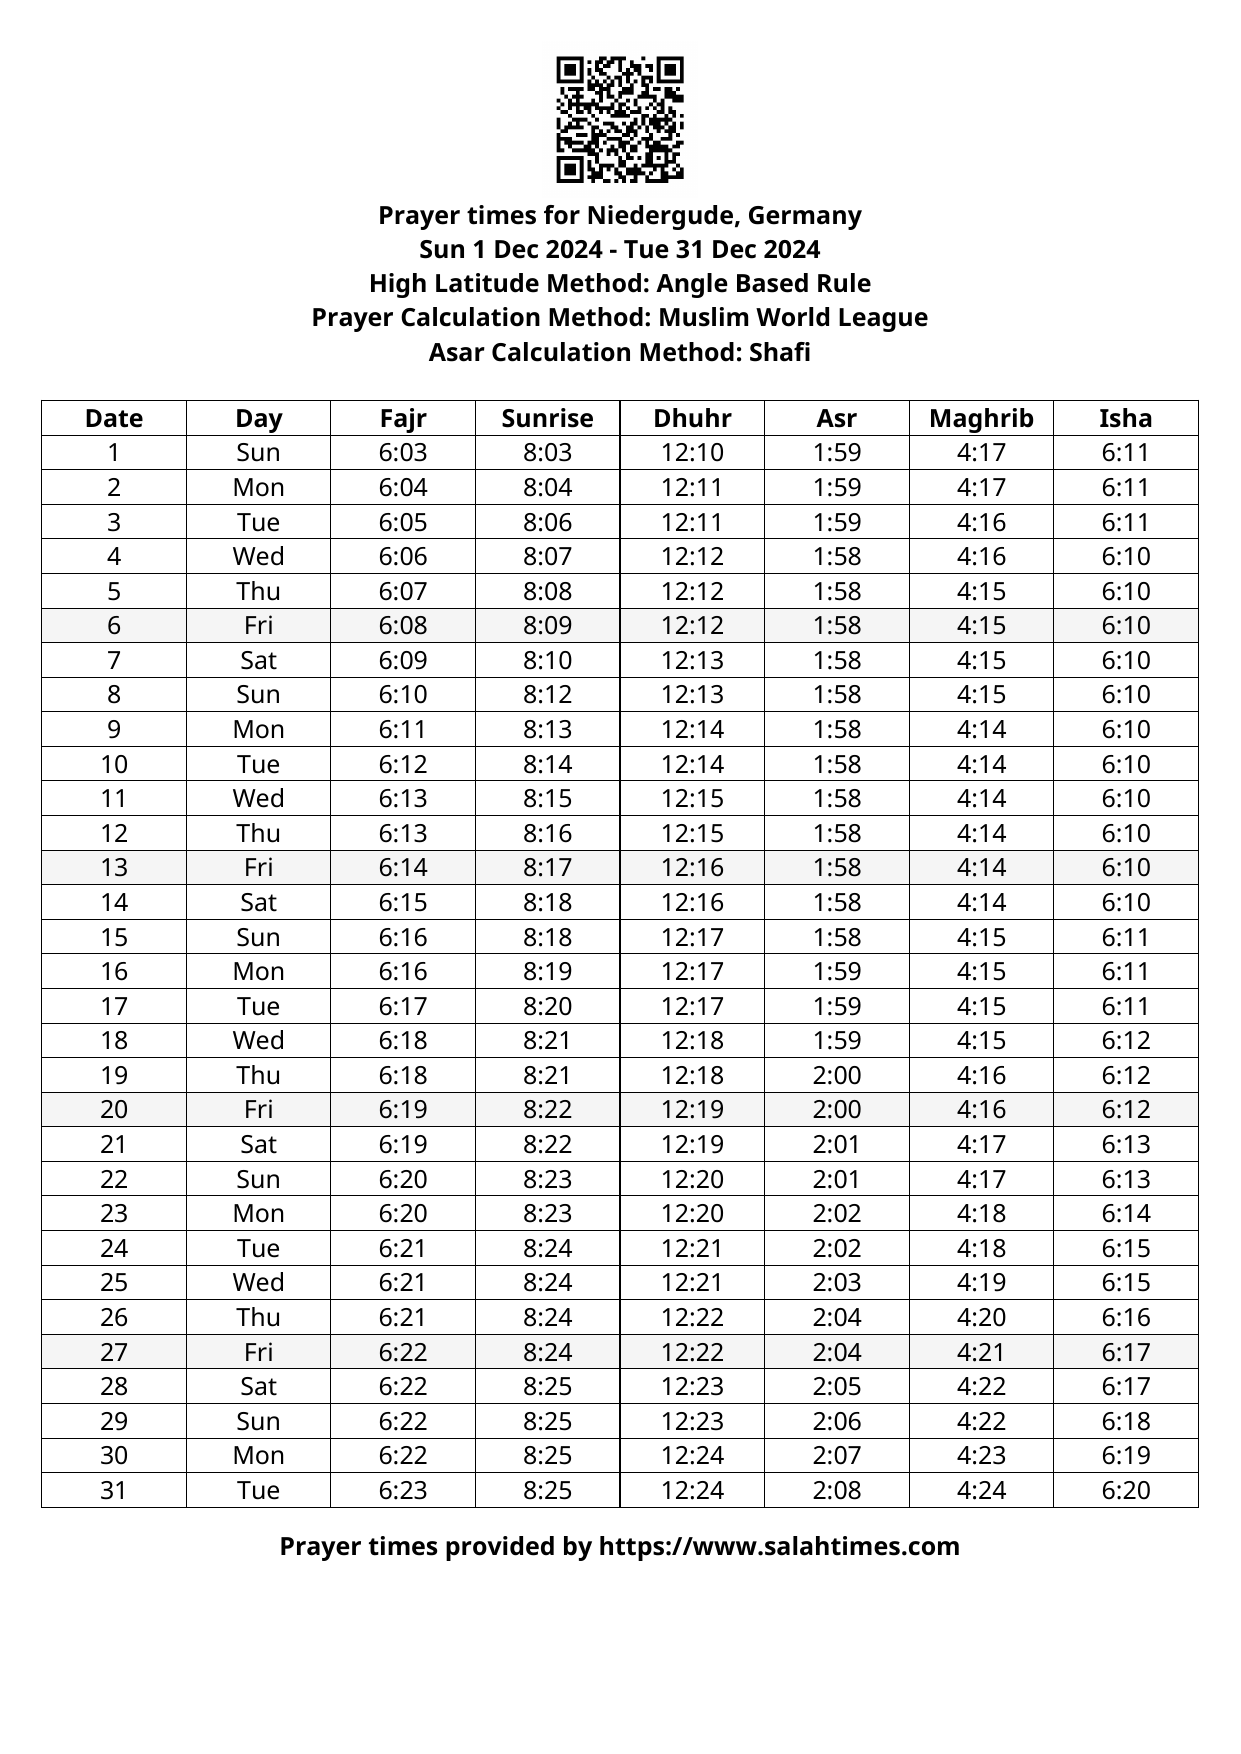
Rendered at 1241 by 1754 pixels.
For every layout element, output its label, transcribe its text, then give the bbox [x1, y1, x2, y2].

table_cell 12:12 [621, 574, 764, 607]
table_cell 6:11 [1054, 505, 1198, 538]
table_cell 6:11 [1054, 470, 1198, 504]
table_cell 1:58 [765, 920, 909, 953]
table_cell 6:14 [1054, 1196, 1198, 1230]
table_cell 6:10 [1054, 747, 1198, 780]
table_cell Fri [187, 1093, 330, 1126]
table_cell 4:14 [910, 885, 1053, 919]
table_cell 8:23 [476, 1196, 619, 1230]
table_cell 6:11 [331, 712, 475, 746]
table_cell 6:16 [331, 954, 475, 988]
table_cell 8:16 [476, 816, 619, 849]
table_cell 2:02 [765, 1231, 909, 1264]
table_cell 12:19 [621, 1127, 764, 1161]
table_cell 6:10 [1054, 609, 1198, 642]
table_cell 1 [42, 436, 186, 469]
table_cell Sat [187, 1127, 330, 1161]
table_cell Tue [187, 1231, 330, 1264]
table_cell 4:15 [910, 609, 1053, 642]
table_header Fajr [331, 401, 475, 434]
table_cell 6:06 [331, 539, 475, 573]
table_cell 23 [42, 1196, 186, 1230]
table_cell Mon [187, 712, 330, 746]
table_cell 4:15 [910, 643, 1053, 677]
table_cell Mon [187, 470, 330, 504]
table_cell Fri [187, 609, 330, 642]
table_cell 6:19 [331, 1093, 475, 1126]
table_cell 6:17 [1054, 1369, 1198, 1403]
table_cell 6:10 [1054, 885, 1198, 919]
table_cell 1:58 [765, 712, 909, 746]
table_cell Fri [187, 1335, 330, 1368]
table_cell 15 [42, 920, 186, 953]
table_cell 1:58 [765, 609, 909, 642]
table_cell Wed [187, 539, 330, 573]
table_cell 12:22 [621, 1335, 764, 1368]
table_cell 1:58 [765, 885, 909, 919]
table_cell 6:16 [1054, 1300, 1198, 1334]
table_cell 4:15 [910, 678, 1053, 711]
table_cell 12:12 [621, 539, 764, 573]
table_cell 30 [42, 1439, 186, 1472]
table_cell 8:09 [476, 609, 619, 642]
table_cell Tue [187, 505, 330, 538]
table_cell 1:59 [765, 505, 909, 538]
table_cell 4 [42, 539, 186, 573]
table_cell 26 [42, 1300, 186, 1334]
text Asar Calculation Method: Shafi [42, 334, 1198, 368]
table_cell 6:12 [1054, 1058, 1198, 1092]
table_cell 8:24 [476, 1231, 619, 1264]
table_cell 2:04 [765, 1335, 909, 1368]
table_cell 8:18 [476, 885, 619, 919]
table_cell 1:58 [765, 678, 909, 711]
table_cell 4:17 [910, 436, 1053, 469]
table_cell 21 [42, 1127, 186, 1161]
table_cell 8:25 [476, 1369, 619, 1403]
table_cell 8:07 [476, 539, 619, 573]
table_cell 1:58 [765, 747, 909, 780]
table_cell 8:13 [476, 712, 619, 746]
table_cell 8:21 [476, 1024, 619, 1057]
table_cell 1:58 [765, 539, 909, 573]
table_cell 12:15 [621, 816, 764, 849]
table_cell 6:21 [331, 1266, 475, 1299]
table_cell 8:25 [476, 1439, 619, 1472]
table_cell 6:10 [1054, 851, 1198, 884]
table_cell 4:22 [910, 1404, 1053, 1437]
table_cell 8:03 [476, 436, 619, 469]
table_cell 8:23 [476, 1162, 619, 1195]
table_cell 4:22 [910, 1369, 1053, 1403]
table_cell 6:05 [331, 505, 475, 538]
table_cell 1:59 [765, 1024, 909, 1057]
table_cell 4:18 [910, 1196, 1053, 1230]
table_cell Wed [187, 1266, 330, 1299]
table_cell 2:03 [765, 1266, 909, 1299]
table_cell 6:12 [1054, 1024, 1198, 1057]
table_cell Sun [187, 1404, 330, 1437]
table_cell 6:13 [1054, 1127, 1198, 1161]
table_cell 6:10 [1054, 643, 1198, 677]
table_cell 4:20 [910, 1300, 1053, 1334]
table_cell 12:17 [621, 989, 764, 1022]
table_cell Mon [187, 1439, 330, 1472]
table_cell 2:07 [765, 1439, 909, 1472]
table_cell 8:21 [476, 1058, 619, 1092]
table_cell 8:25 [476, 1473, 619, 1507]
table_cell 12:23 [621, 1404, 764, 1437]
table_cell 6:10 [1054, 816, 1198, 849]
table_cell 6:17 [331, 989, 475, 1022]
table_cell 1:58 [765, 851, 909, 884]
table_cell 6:10 [1054, 781, 1198, 815]
table_cell Thu [187, 1300, 330, 1334]
table_cell 6:18 [331, 1024, 475, 1057]
table_cell 29 [42, 1404, 186, 1437]
table_cell 4:16 [910, 1058, 1053, 1092]
table_cell 6:09 [331, 643, 475, 677]
table_cell 18 [42, 1024, 186, 1057]
table_cell 6:22 [331, 1335, 475, 1368]
table_cell 6:04 [331, 470, 475, 504]
table_cell 2:08 [765, 1473, 909, 1507]
text Prayer times for Niedergude, Germany [42, 198, 1198, 232]
table_cell 2:04 [765, 1300, 909, 1334]
text Prayer times provided by https://www.salahtimes.com [42, 1528, 1198, 1563]
table_cell 8:15 [476, 781, 619, 815]
table_cell 4:15 [910, 1024, 1053, 1057]
table_cell 6:13 [331, 781, 475, 815]
table_header Date [42, 401, 186, 434]
table_cell 11 [42, 781, 186, 815]
table_cell Mon [187, 1196, 330, 1230]
table_cell 8:06 [476, 505, 619, 538]
table_cell 12:17 [621, 954, 764, 988]
table_cell 12:22 [621, 1300, 764, 1334]
text High Latitude Method: Angle Based Rule [42, 266, 1198, 300]
table_cell 8:25 [476, 1404, 619, 1437]
table_cell 4:16 [910, 505, 1053, 538]
picture [542, 41, 699, 198]
table_cell 6:10 [1054, 678, 1198, 711]
table_cell 4:15 [910, 989, 1053, 1022]
table_cell 8:24 [476, 1335, 619, 1368]
table_cell 12:13 [621, 643, 764, 677]
table_cell 6:19 [1054, 1439, 1198, 1472]
table_cell 12:19 [621, 1093, 764, 1126]
table_cell Sat [187, 643, 330, 677]
table_cell 1:59 [765, 470, 909, 504]
table_cell 4:14 [910, 747, 1053, 780]
table_cell Wed [187, 781, 330, 815]
table_cell 6:13 [1054, 1162, 1198, 1195]
table_cell 24 [42, 1231, 186, 1264]
table_cell Tue [187, 747, 330, 780]
table_cell 8:10 [476, 643, 619, 677]
table_cell 4:19 [910, 1266, 1053, 1299]
table_cell 8:22 [476, 1127, 619, 1161]
table_cell 1:58 [765, 574, 909, 607]
table_cell 8:08 [476, 574, 619, 607]
table_cell 8:19 [476, 954, 619, 988]
table_cell 6:23 [331, 1473, 475, 1507]
table_cell 4:17 [910, 1127, 1053, 1161]
table_cell 6:20 [1054, 1473, 1198, 1507]
table_cell 1:58 [765, 643, 909, 677]
table_cell 6:22 [331, 1369, 475, 1403]
table_cell 12:16 [621, 851, 764, 884]
table_cell 28 [42, 1369, 186, 1403]
table_cell 12:18 [621, 1024, 764, 1057]
table_cell 6:19 [331, 1127, 475, 1161]
table_cell 4:17 [910, 470, 1053, 504]
table_cell Sun [187, 678, 330, 711]
table_cell 2:01 [765, 1162, 909, 1195]
table_cell 12:16 [621, 885, 764, 919]
table_cell 5 [42, 574, 186, 607]
table_cell 6:21 [331, 1300, 475, 1334]
table_cell 27 [42, 1335, 186, 1368]
table_cell 2:01 [765, 1127, 909, 1161]
table_cell 6:21 [331, 1231, 475, 1264]
table_cell 1:58 [765, 816, 909, 849]
table_cell 12:21 [621, 1266, 764, 1299]
table_cell 4:24 [910, 1473, 1053, 1507]
table_cell 1:59 [765, 954, 909, 988]
table_cell 6:12 [331, 747, 475, 780]
table_cell 12:12 [621, 609, 764, 642]
table_cell Mon [187, 954, 330, 988]
table_cell 8:24 [476, 1300, 619, 1334]
table_cell 6:11 [1054, 436, 1198, 469]
table_cell 8:14 [476, 747, 619, 780]
table_cell 22 [42, 1162, 186, 1195]
table_cell 6:20 [331, 1162, 475, 1195]
table_cell 8:12 [476, 678, 619, 711]
table_cell 8:24 [476, 1266, 619, 1299]
table_cell 12:11 [621, 470, 764, 504]
table_cell 12:23 [621, 1369, 764, 1403]
table_cell 6:17 [1054, 1335, 1198, 1368]
table_cell 17 [42, 989, 186, 1022]
table_cell 7 [42, 643, 186, 677]
table_cell 12:20 [621, 1162, 764, 1195]
table_cell Sat [187, 885, 330, 919]
table_cell 6 [42, 609, 186, 642]
table_cell 6:11 [1054, 989, 1198, 1022]
table_cell 4:15 [910, 920, 1053, 953]
table_cell 9 [42, 712, 186, 746]
table_cell 14 [42, 885, 186, 919]
table_cell Fri [187, 851, 330, 884]
table_cell Thu [187, 816, 330, 849]
table_cell 12:21 [621, 1231, 764, 1264]
table_cell Thu [187, 574, 330, 607]
table_cell 6:07 [331, 574, 475, 607]
table_cell 31 [42, 1473, 186, 1507]
table_cell 8:22 [476, 1093, 619, 1126]
text Sun 1 Dec 2024 - Tue 31 Dec 2024 [42, 232, 1198, 266]
table_cell 6:03 [331, 436, 475, 469]
table_cell Sun [187, 1162, 330, 1195]
table_cell 1:58 [765, 781, 909, 815]
table_cell Wed [187, 1024, 330, 1057]
table_cell 4:18 [910, 1231, 1053, 1264]
table_cell 6:08 [331, 609, 475, 642]
table_cell 8 [42, 678, 186, 711]
table_cell Sat [187, 1369, 330, 1403]
table_cell Tue [187, 989, 330, 1022]
table_cell 4:17 [910, 1162, 1053, 1195]
table_cell 6:13 [331, 816, 475, 849]
table_cell 4:14 [910, 712, 1053, 746]
table_cell 6:22 [331, 1439, 475, 1472]
text Prayer Calculation Method: Muslim World League [42, 300, 1198, 334]
table_cell 6:15 [331, 885, 475, 919]
table_header Day [187, 401, 330, 434]
table_cell 12:14 [621, 712, 764, 746]
table_header Asr [765, 401, 909, 434]
table_cell 4:15 [910, 574, 1053, 607]
table_cell 4:16 [910, 1093, 1053, 1126]
table_header Sunrise [476, 401, 619, 434]
table_cell 8:04 [476, 470, 619, 504]
table_cell 6:22 [331, 1404, 475, 1437]
table_cell 4:15 [910, 954, 1053, 988]
table_cell 12:24 [621, 1473, 764, 1507]
table_cell 12:20 [621, 1196, 764, 1230]
table_cell 6:15 [1054, 1266, 1198, 1299]
table_cell 6:10 [1054, 574, 1198, 607]
table_cell 4:16 [910, 539, 1053, 573]
table_cell 12:14 [621, 747, 764, 780]
table_cell 6:11 [1054, 920, 1198, 953]
table_cell 6:20 [331, 1196, 475, 1230]
table_cell 2:02 [765, 1196, 909, 1230]
table_cell 12:10 [621, 436, 764, 469]
table_cell 8:17 [476, 851, 619, 884]
table_cell 16 [42, 954, 186, 988]
table_cell 12:11 [621, 505, 764, 538]
table_cell 2:00 [765, 1058, 909, 1092]
table_cell 25 [42, 1266, 186, 1299]
table_header Maghrib [910, 401, 1053, 434]
table_cell 6:18 [331, 1058, 475, 1092]
table_header Isha [1054, 401, 1198, 434]
table_cell 6:18 [1054, 1404, 1198, 1437]
table_cell 6:11 [1054, 954, 1198, 988]
table_cell 4:21 [910, 1335, 1053, 1368]
table_cell 4:14 [910, 781, 1053, 815]
table_cell 2:05 [765, 1369, 909, 1403]
table_cell 20 [42, 1093, 186, 1126]
table_cell 8:20 [476, 989, 619, 1022]
table_cell Sun [187, 436, 330, 469]
table_cell 4:14 [910, 816, 1053, 849]
table_cell 12:18 [621, 1058, 764, 1092]
table_cell 6:10 [331, 678, 475, 711]
table_cell 12:13 [621, 678, 764, 711]
table_cell 8:18 [476, 920, 619, 953]
table_cell 6:14 [331, 851, 475, 884]
table_cell 6:12 [1054, 1093, 1198, 1126]
table_cell Sun [187, 920, 330, 953]
table_cell 4:14 [910, 851, 1053, 884]
table_cell 12:15 [621, 781, 764, 815]
table_cell 6:10 [1054, 712, 1198, 746]
table_cell 12:17 [621, 920, 764, 953]
table_cell 12:24 [621, 1439, 764, 1472]
table_cell 10 [42, 747, 186, 780]
table_cell 6:10 [1054, 539, 1198, 573]
table_cell 4:23 [910, 1439, 1053, 1472]
table_cell 1:59 [765, 989, 909, 1022]
table_cell 2:06 [765, 1404, 909, 1437]
table_cell 2:00 [765, 1093, 909, 1126]
table_cell 13 [42, 851, 186, 884]
table_cell 1:59 [765, 436, 909, 469]
table_header Dhuhr [621, 401, 764, 434]
table_cell 2 [42, 470, 186, 504]
table_cell 19 [42, 1058, 186, 1092]
table_cell Thu [187, 1058, 330, 1092]
table_cell 6:16 [331, 920, 475, 953]
table_cell 12 [42, 816, 186, 849]
table_cell Tue [187, 1473, 330, 1507]
table_cell 3 [42, 505, 186, 538]
table_cell 6:15 [1054, 1231, 1198, 1264]
